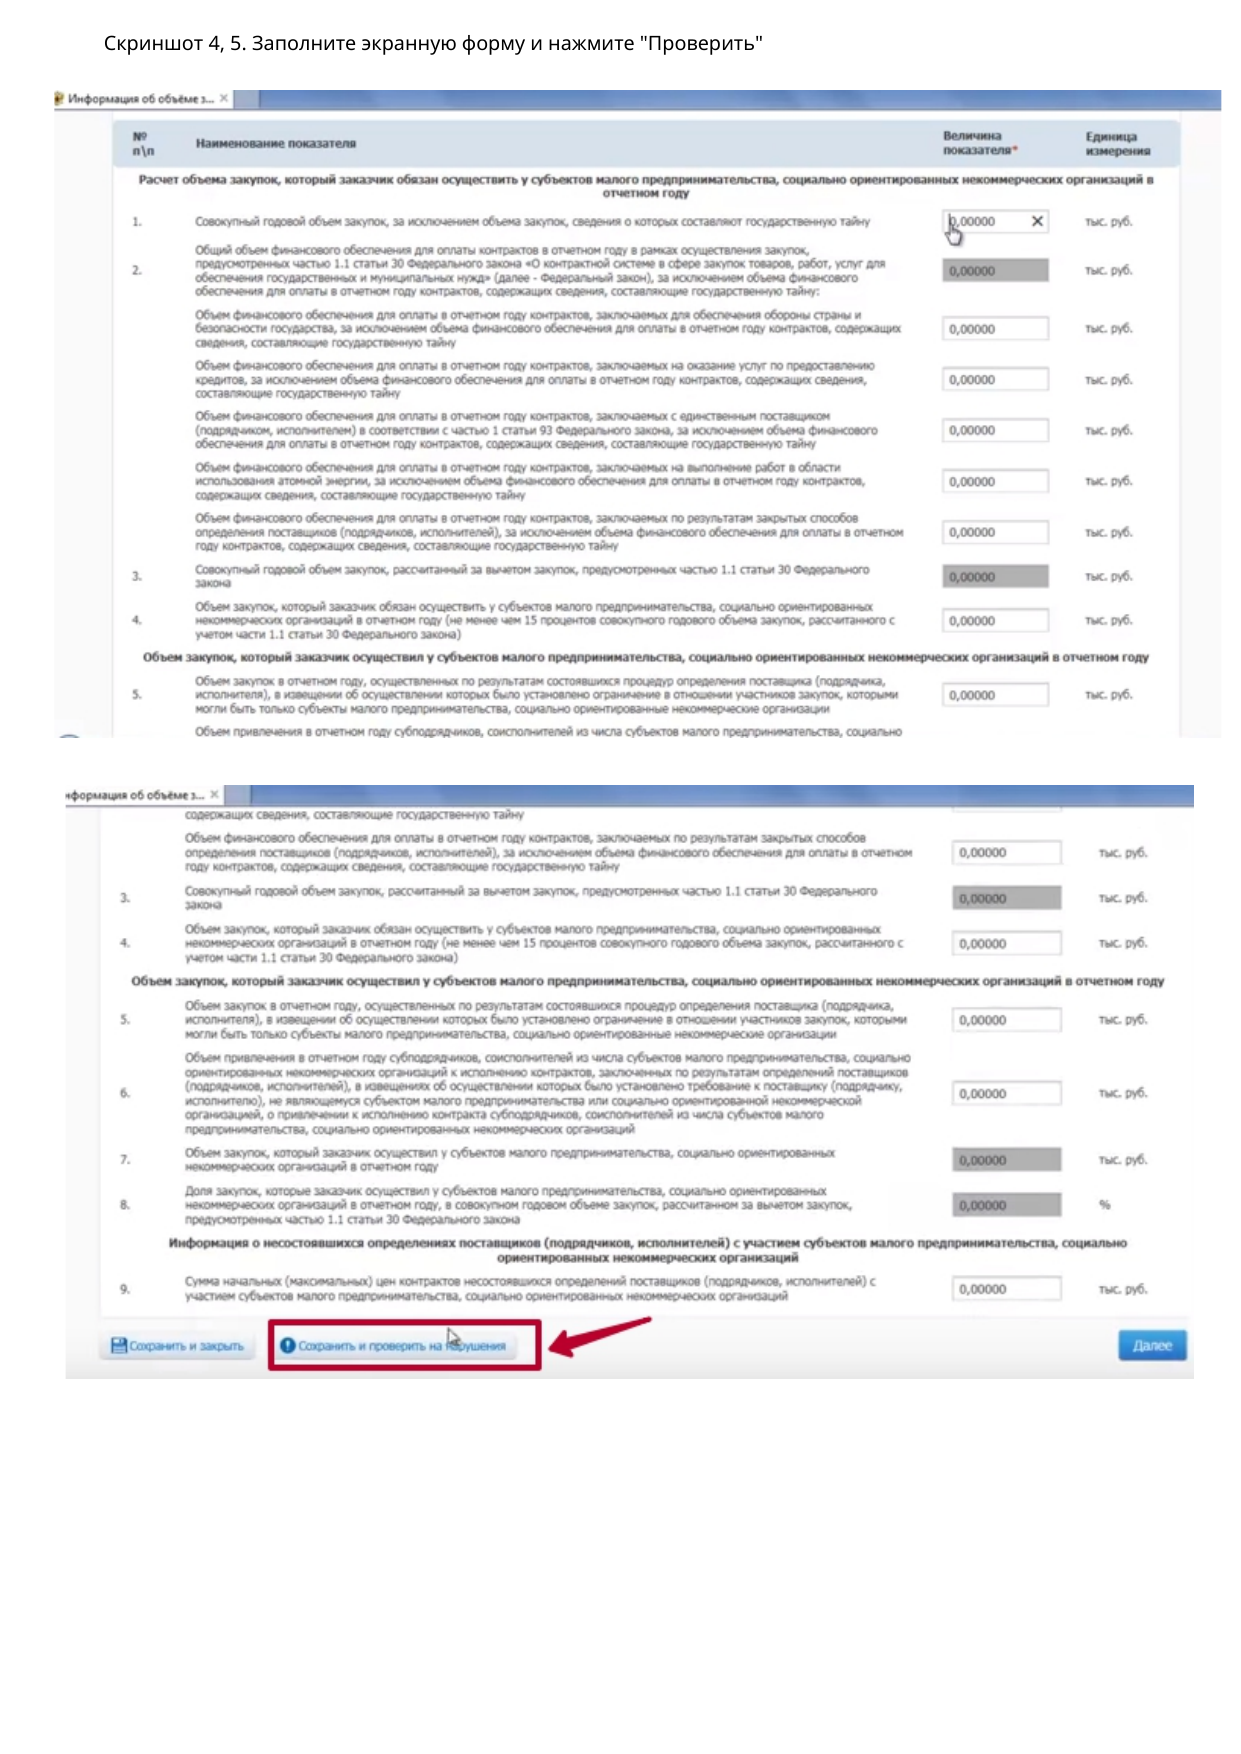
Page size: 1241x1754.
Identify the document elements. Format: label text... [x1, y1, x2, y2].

picture [54, 90, 1222, 738]
picture [65, 785, 1194, 1379]
text Скриншот 4, 5. Заполните экранную форму и нажмите "Проверить" [103, 29, 1211, 57]
